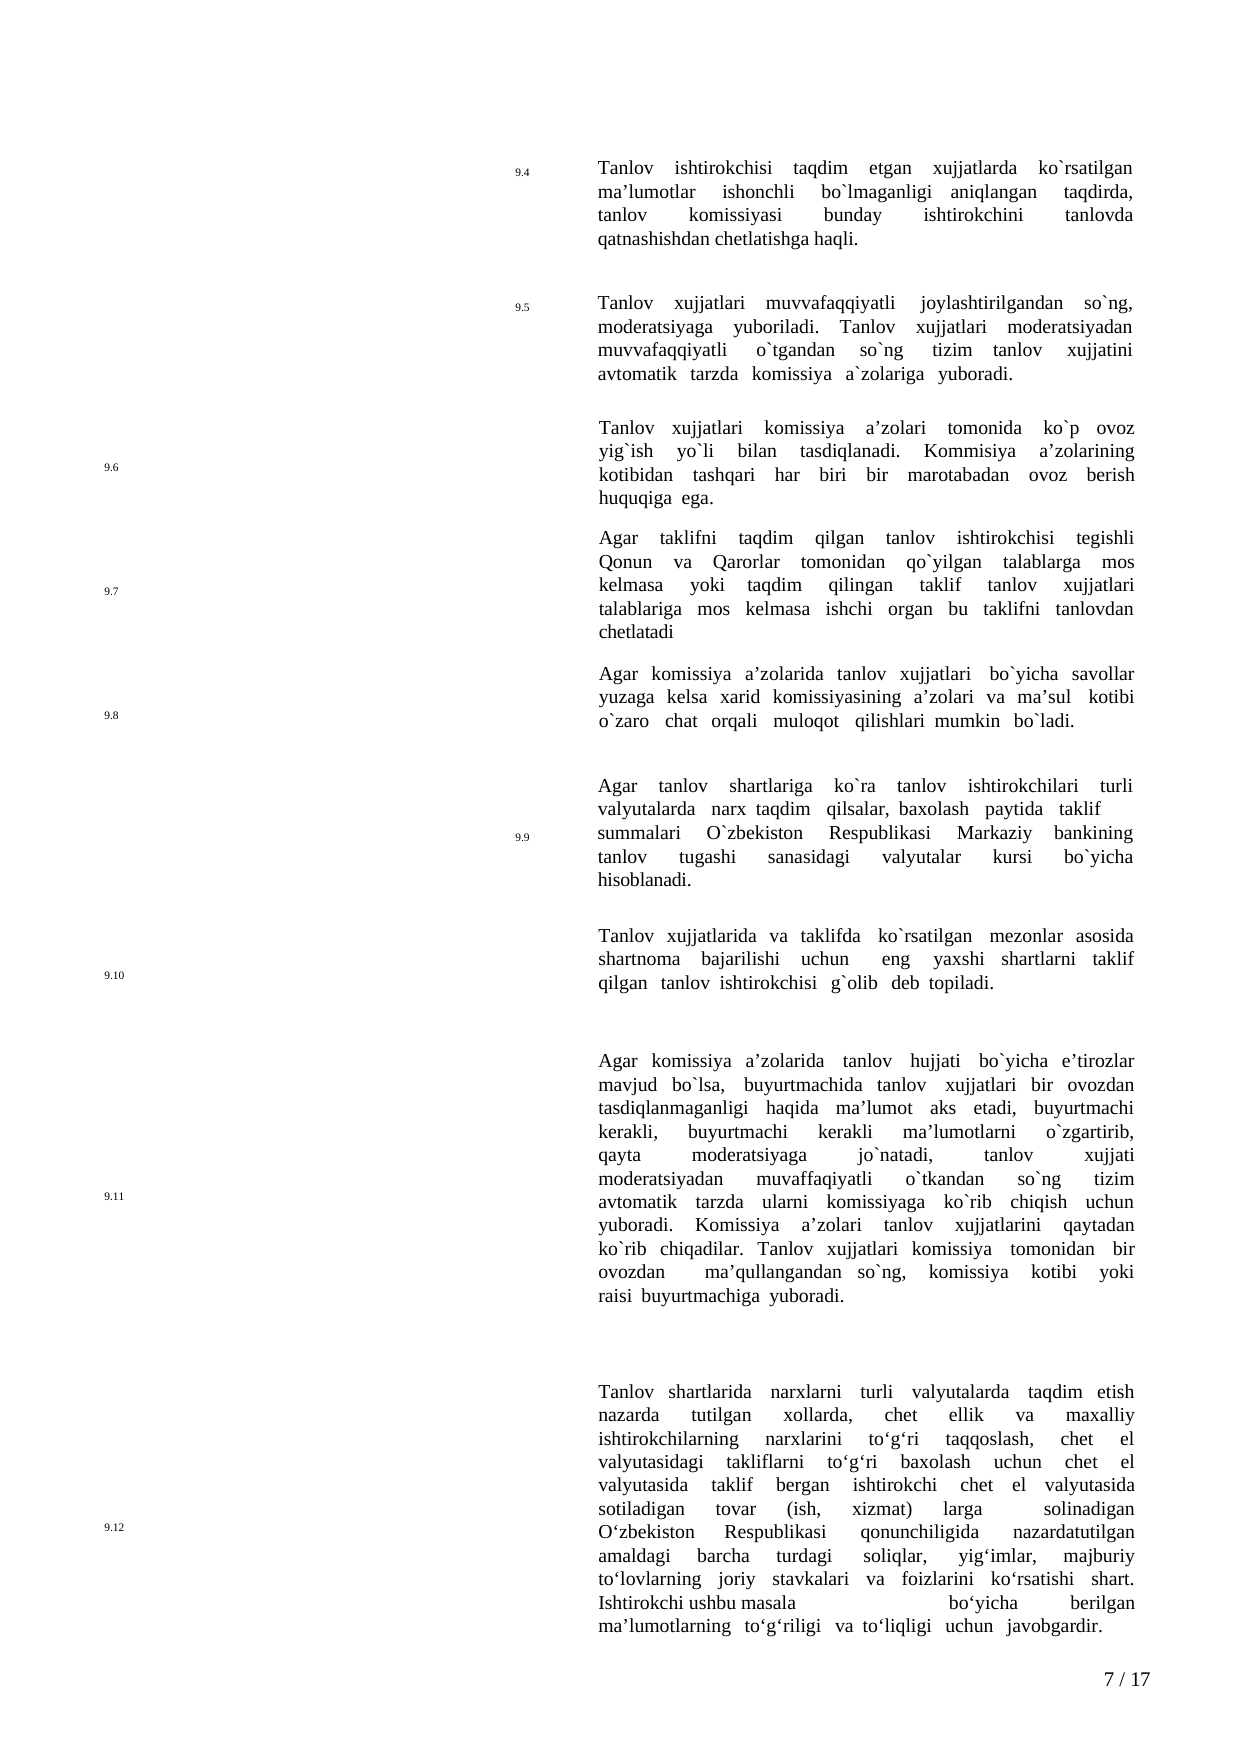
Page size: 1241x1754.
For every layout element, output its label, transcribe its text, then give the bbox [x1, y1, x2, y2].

text Аgar tanlov shartlariga ko`ra tanlov ishtirokchilari turli valyutalarda narx taqdim qilsalar, baxolash paytida taklif [598, 774, 1134, 820]
list Tanlov ishtirokchisi taqdim etgan xujjatlarda ko`rsatilgan maʼlumotlar ishonchli bo`lmaganligi aniqlangan taqdirda, tanlov komissiyasi bunday ishtirokchini tanlovda qatnashishdan chetlatishga haqli. [515, 156, 1133, 249]
text Tanlov xujjatlari komissiya a’zolari tomonida ko`p ovoz yig`ish yo`li bilan tasdiqlanadi. Kommisiya a’zolarining kotibidan tashqari har biri bir marotabadan ovoz berish huquqiga ega. [598, 416, 1135, 509]
list Tanlov xujjatlari muvvafaqqiyatli joylashtirilgandan so`ng, moderatsiyaga yuboriladi. Tanlov xujjatlari moderatsiyadan muvvafaqqiyatli o`tgandan so`ng tizim tanlov xujjatini avtomatik tarzda komissiya a`zolariga yuboradi. [515, 291, 1133, 384]
text Agar komissiya a’zolarida tanlov xujjatlari bo`yicha savollar yuzaga kelsa xarid komissiyasining a’zolari va ma’sul kotibi o`zaro chat orqali muloqot qilishlari mumkin bo`ladi. [598, 662, 1134, 731]
text Аgar taklifni taqdim qilgan tanlov ishtirokchisi tegishli Qonun va Qarorlar tomonidan qo`yilgan talablarga mos kelmasa yoki taqdim qilingan taklif tanlov xujjatlari talablariga mos kelmasa ishchi organ bu taklifni tanlovdan chetlatadi [598, 526, 1135, 643]
text Agar komissiya a’zolarida tanlov hujjati bo`yicha e’tirozlar mavjud bo`lsa, buyurtmachida tanlov xujjatlari bir ovozdan tasdiqlanmaganligi haqida ma’lumot aks etadi, buyurtmachi kerakli, buyurtmachi kerakli ma’lumotlarni o`zgartirib, qayta moderatsiyaga jo`natadi, tanlov xujjati moderatsiyadan muvaffaqiyatli o`tkandan so`ng tizim avtomatik tarzda ularni komissiyaga ko`rib chiqish uchun yuboradi. Komissiya a’zolari tanlov xujjatlarini qaytadan ko`rib chiqadilar. Tanlov xujjatlari komissiya tomonidan bir ovozdan ma’qullangandan so`ng, komissiya kotibi yoki raisi buyurtmachiga yuboradi. [598, 1049, 1134, 1307]
text Tanlov shartlarida narxlarni turli valyutalarda taqdim etish nazarda tutilgan xollarda, chet ellik va maxalliy ishtirokchilarning narxlarini to‘g‘ri taqqoslash, chet el valyutasidagi takliflarni to‘g‘ri baxolash uchun chet el valyutasida taklif bergan ishtirokchi chet el valyutasida sotiladigan tovar (ish, xizmat) larga solinadigan O‘zbekiston Respublikasi qonunchiligida nazardatutilgan amaldagi barcha turdagi soliqlar, yig‘imlar, majburiy to‘lovlarning joriy stavkalari va foizlarini ko‘rsatishi shart. Ishtirokchi ushbu masala bo‘yicha berilgan ma’lumotlarning to‘g‘riligi va to‘liqligi uchun javobgardir. [598, 1380, 1135, 1637]
list summalari O`zbekiston Respublikasi Markaziy bankining tanlov tugashi sanasidagi valyutalar kursi bo`yicha hisoblanadi. [515, 821, 1133, 891]
text Tanlov xujjatlarida va taklifda ko`rsatilgan mezonlar asosida shartnoma bajarilishi uchun eng yaxshi shartlarni taklif qilgan tanlov ishtirokchisi g`olib deb topiladi. [598, 924, 1134, 993]
